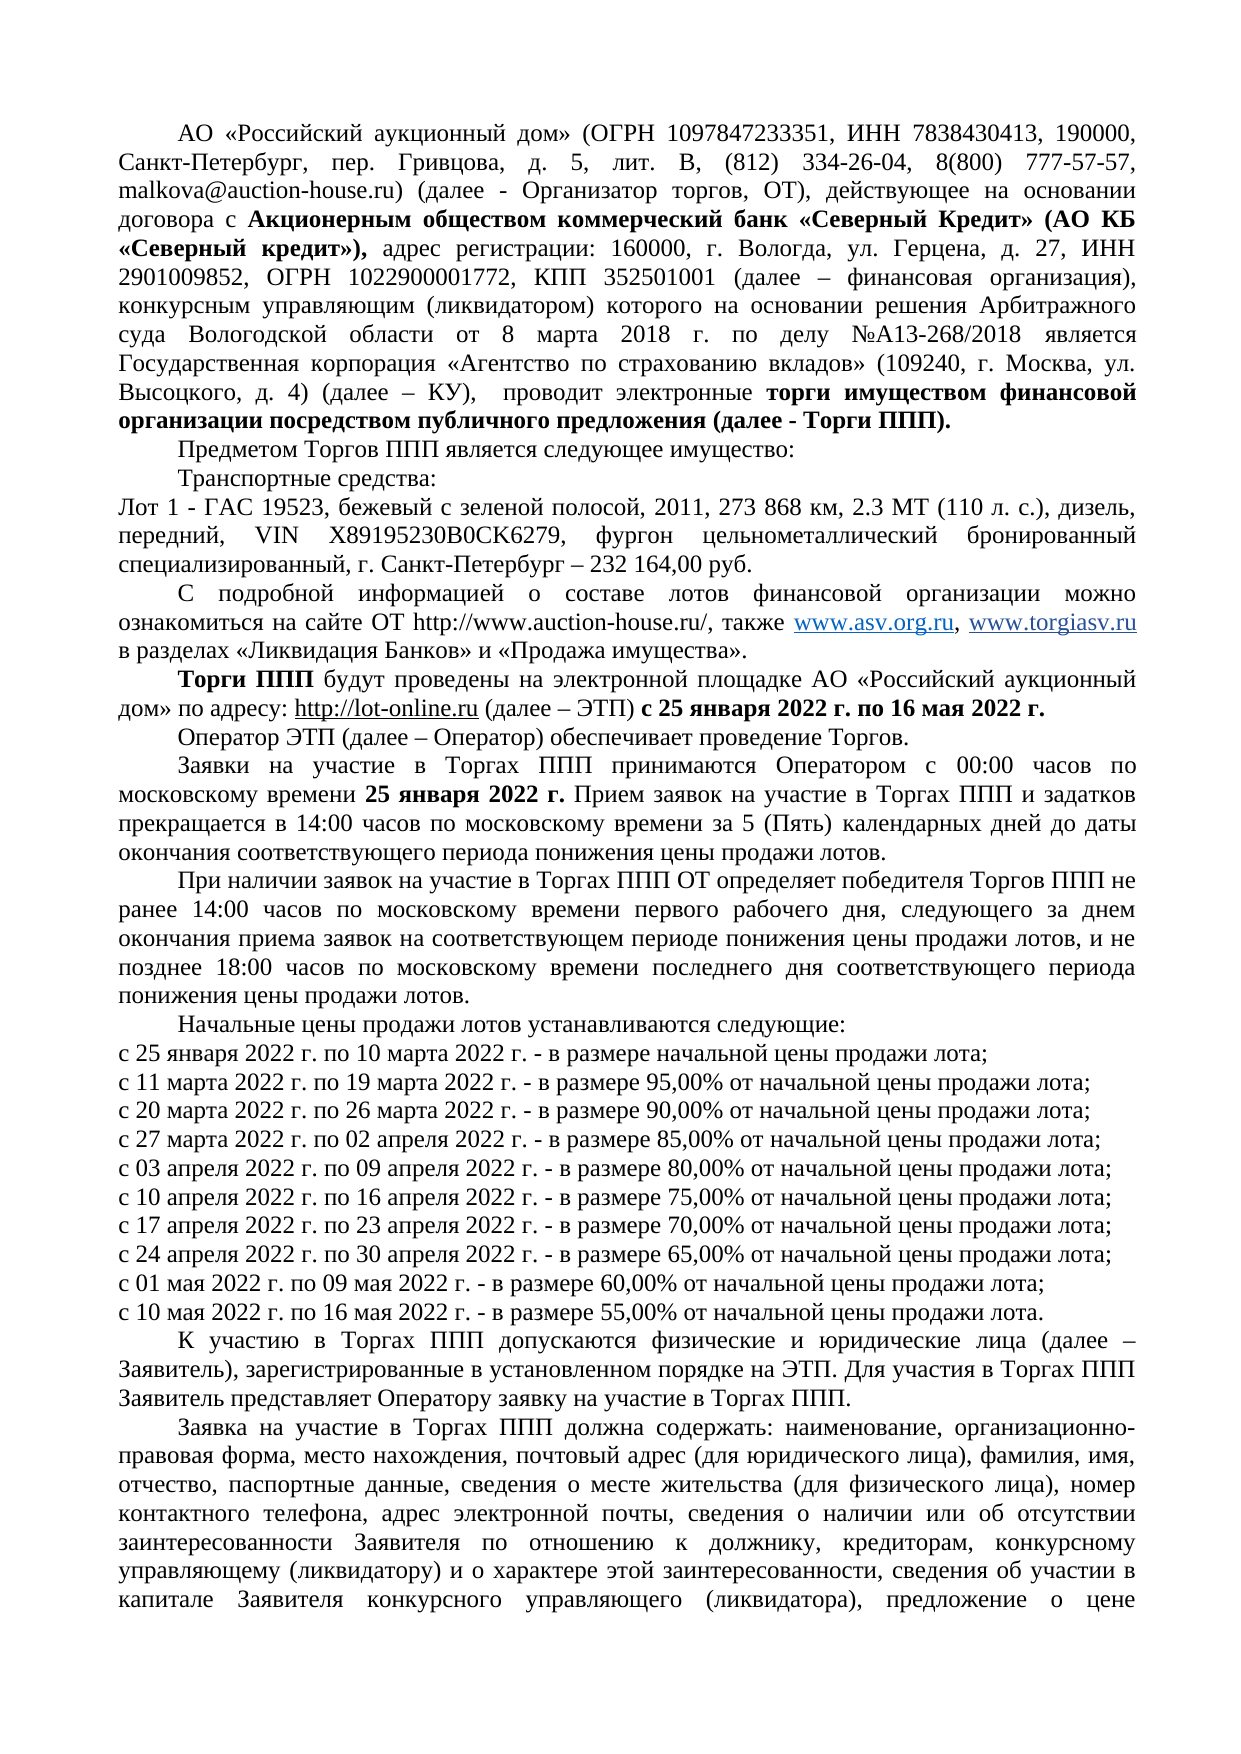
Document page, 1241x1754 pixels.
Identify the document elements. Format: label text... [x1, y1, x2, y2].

text Предметом Торгов ППП является следующее имущество: [118, 434, 1137, 463]
text Торги ППП будут проведены на электронной площадке АО «Российский аукционный дом» по адресу: http://lot-online.ru (далее – ЭТП) с 25 января 2022 г. по 16 мая 2022 г. [118, 664, 1137, 722]
text с 17 апреля 2022 г. по 23 апреля 2022 г. - в размере 70,00% от начальной цены продажи лота; [118, 1211, 1137, 1239]
text Начальные цены продажи лотов устанавливаются следующие: [118, 1009, 1137, 1038]
text с 27 марта 2022 г. по 02 апреля 2022 г. - в размере 85,00% от начальной цены продажи лота; [118, 1124, 1137, 1153]
text с 10 апреля 2022 г. по 16 апреля 2022 г. - в размере 75,00% от начальной цены продажи лота; [118, 1182, 1137, 1211]
text С подробной информацией о составе лотов финансовой организации можно ознакомиться на сайте ОТ http://www.auction-house.ru/, также www.asv.org.ru, www.torgiasv.ru в разделах «Ликвидация Банков» и «Продажа имущества». [118, 578, 1137, 664]
text Лот 1 - ГАС 19523, бежевый с зеленой полосой, 2011, 273 868 км, 2.3 МТ (110 л. с.), дизель, передний, VIN X89195230B0CK6279, фургон цельнометаллический бронированный специализированный, г. Санкт-Петербург – 232 164,00 руб. [118, 492, 1137, 578]
text АО «Российский аукционный дом» (ОГРН 1097847233351, ИНН 7838430413, 190000, Санкт-Петербург, пер. Гривцова, д. 5, лит. В, (812) 334-26-04, 8(800) 777-57-57, malkova@auction-house.ru) (далее - Организатор торгов, ОТ), действующее на основании договора с Акционерным обществом коммерческий банк «Северный Кредит» (АО КБ «Северный кредит»), адрес регистрации: 160000, г. Вологда, ул. Герцена, д. 27, ИНН 2901009852, ОГРН 1022900001772, КПП 352501001 (далее – финансовая организация), конкурсным управляющим (ликвидатором) которого на основании решения Арбитражного суда Вологодской области от 8 марта 2018 г. по делу №А13-268/2018 является Государственная корпорация «Агентство по страхованию вкладов» (109240, г. Москва, ул. Высоцкого, д. 4) (далее – КУ), проводит электронные торги имуществом финансовой организации посредством публичного предложения (далее - Торги ППП). [118, 118, 1137, 434]
text с 20 марта 2022 г. по 26 марта 2022 г. - в размере 90,00% от начальной цены продажи лота; [118, 1096, 1137, 1124]
text Транспортные средства: [118, 463, 1137, 492]
text К участию в Торгах ППП допускаются физические и юридические лица (далее – Заявитель), зарегистрированные в установленном порядке на ЭТП. Для участия в Торгах ППП Заявитель представляет Оператору заявку на участие в Торгах ППП. [118, 1326, 1137, 1412]
text с 10 мая 2022 г. по 16 мая 2022 г. - в размере 55,00% от начальной цены продажи лота. [118, 1297, 1137, 1326]
text При наличии заявок на участие в Торгах ППП ОТ определяет победителя Торгов ППП не ранее 14:00 часов по московскому времени первого рабочего дня, следующего за днем окончания приема заявок на соответствующем периоде понижения цены продажи лотов, и не позднее 18:00 часов по московскому времени последнего дня соответствующего периода понижения цены продажи лотов. [118, 866, 1137, 1009]
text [118, 1412, 1137, 1613]
text с 24 апреля 2022 г. по 30 апреля 2022 г. - в размере 65,00% от начальной цены продажи лота; [118, 1239, 1137, 1268]
text Оператор ЭТП (далее – Оператор) обеспечивает проведение Торгов. [118, 722, 1137, 751]
text с 01 мая 2022 г. по 09 мая 2022 г. - в размере 60,00% от начальной цены продажи лота; [118, 1268, 1137, 1297]
text с 03 апреля 2022 г. по 09 апреля 2022 г. - в размере 80,00% от начальной цены продажи лота; [118, 1153, 1137, 1182]
text Заявки на участие в Торгах ППП принимаются Оператором с 00:00 часов по московскому времени 25 января 2022 г. Прием заявок на участие в Торгах ППП и задатков прекращается в 14:00 часов по московскому времени за 5 (Пять) календарных дней до даты окончания соответствующего периода понижения цены продажи лотов. [118, 751, 1137, 866]
text с 25 января 2022 г. по 10 марта 2022 г. - в размере начальной цены продажи лота; [118, 1038, 1137, 1067]
text с 11 марта 2022 г. по 19 марта 2022 г. - в размере 95,00% от начальной цены продажи лота; [118, 1067, 1137, 1096]
